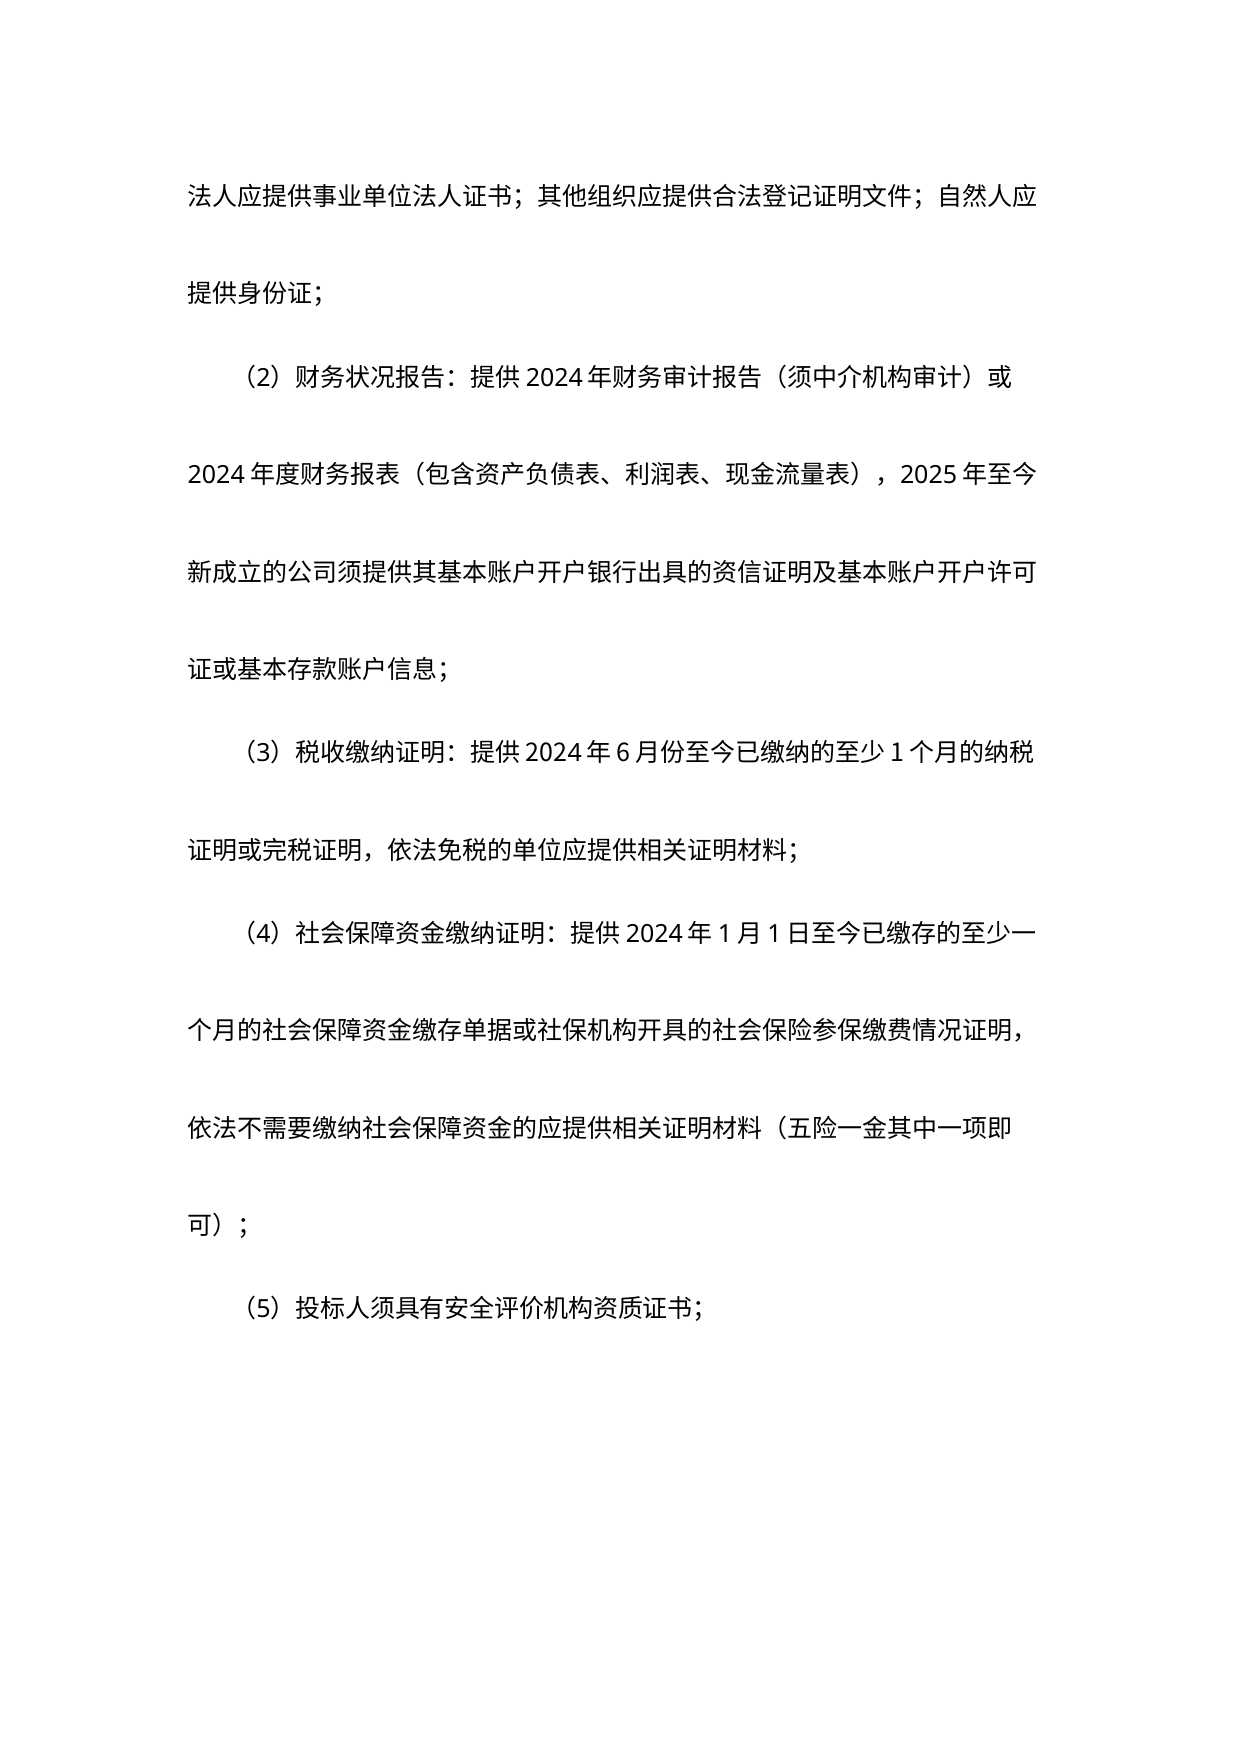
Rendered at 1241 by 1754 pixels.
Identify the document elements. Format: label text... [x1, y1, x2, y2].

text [187, 162, 1053, 324]
text （5）投标人须具有安全评价机构资质证书； [187, 1274, 1053, 1339]
text （4）社会保障资金缴纳证明：提供2024年1月1日至今已缴存的至少一个月的社会保障资金缴存单据或社保机构开具的社会保险参保缴费情况证明，依法不需要缴纳社会保障资金的应提供相关证明材料（五险一金其中一项即可）； [187, 899, 1053, 1256]
text （2）财务状况报告：提供2024年财务审计报告（须中介机构审计）或2024年度财务报表（包含资产负债表、利润表、现金流量表），2025年至今新成立的公司须提供其基本账户开户银行出具的资信证明及基本账户开户许可证或基本存款账户信息； [187, 343, 1053, 700]
text （3）税收缴纳证明：提供2024年6月份至今已缴纳的至少1个月的纳税证明或完税证明，依法免税的单位应提供相关证明材料； [187, 718, 1053, 881]
